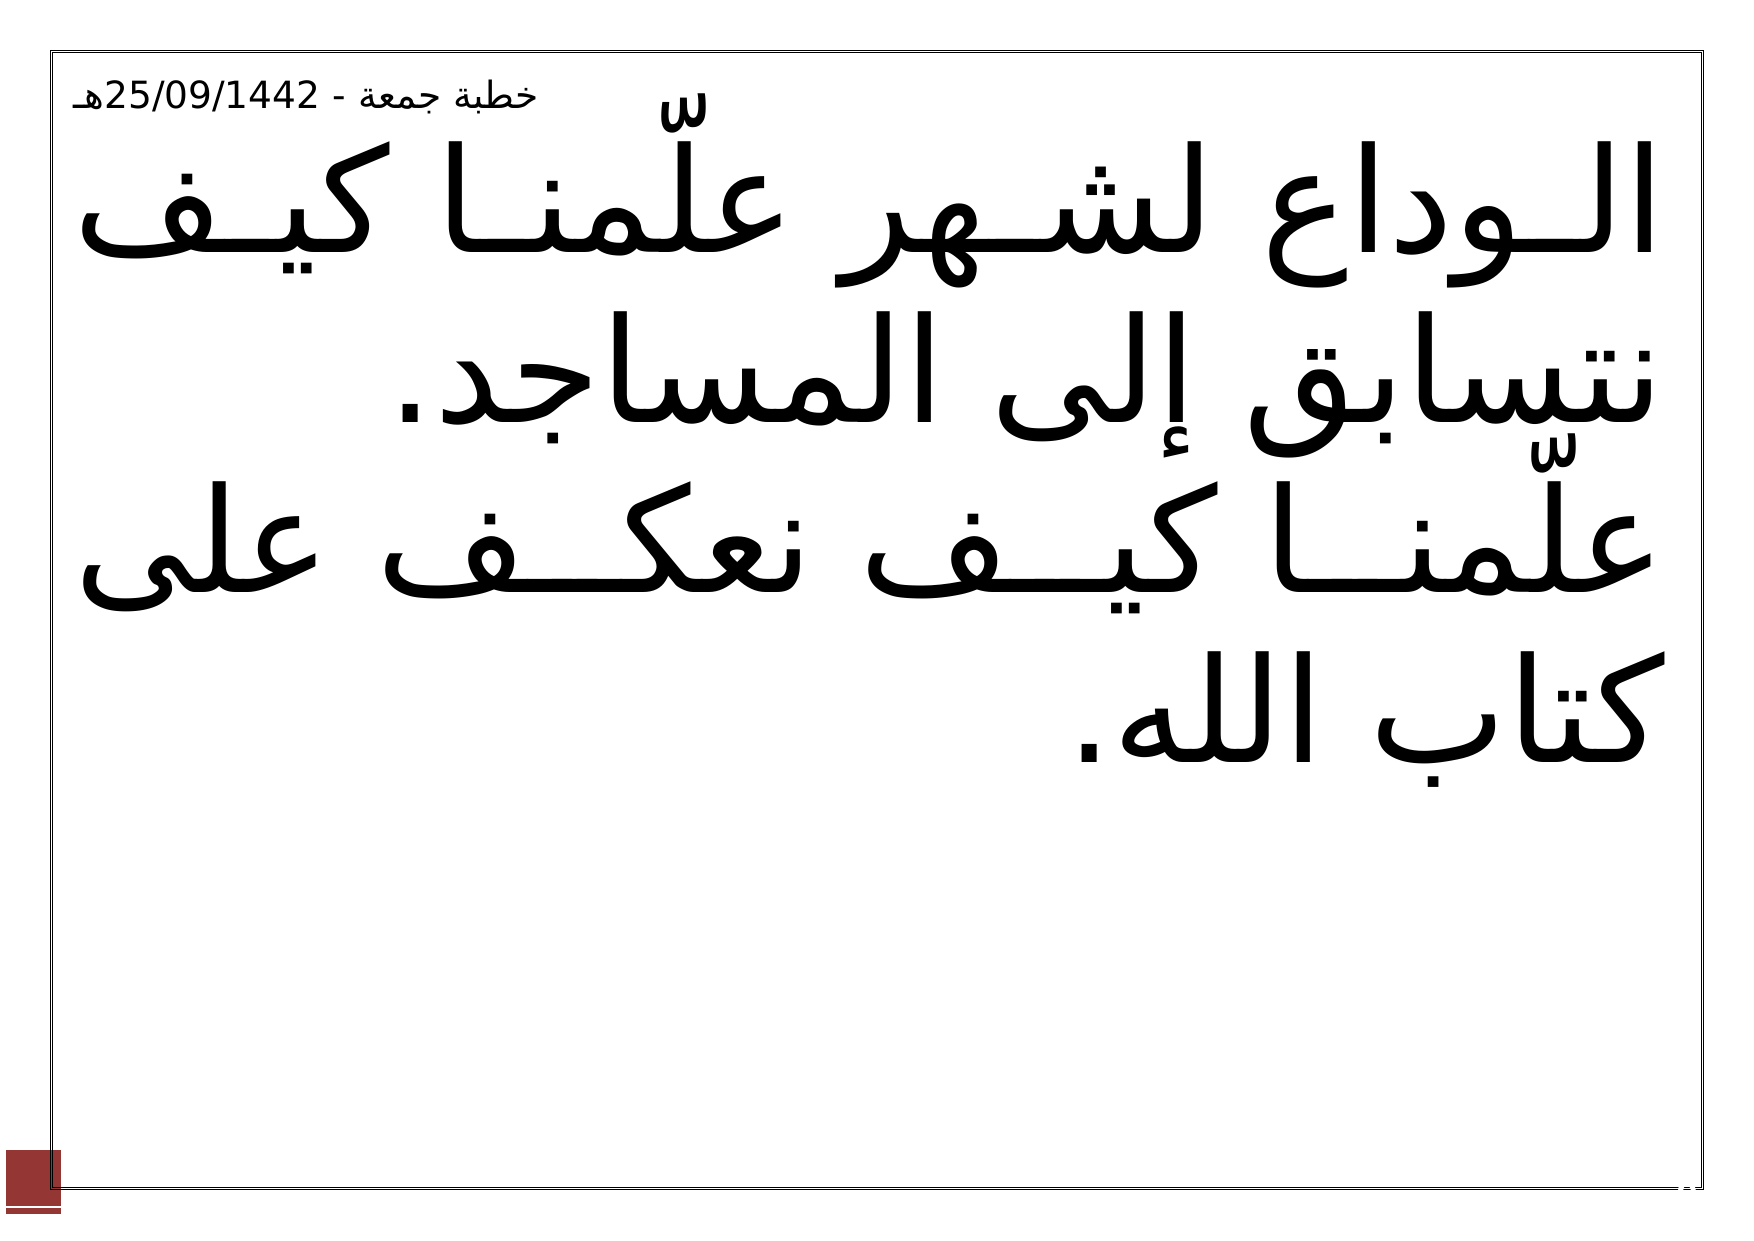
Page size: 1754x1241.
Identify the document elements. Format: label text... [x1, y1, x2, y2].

text الوداع لشهر علّمنا كيف نتسابق إلى المساجد. [74, 117, 1665, 457]
text علّمنا كيف نعكف على كتاب الله. [74, 457, 1665, 797]
